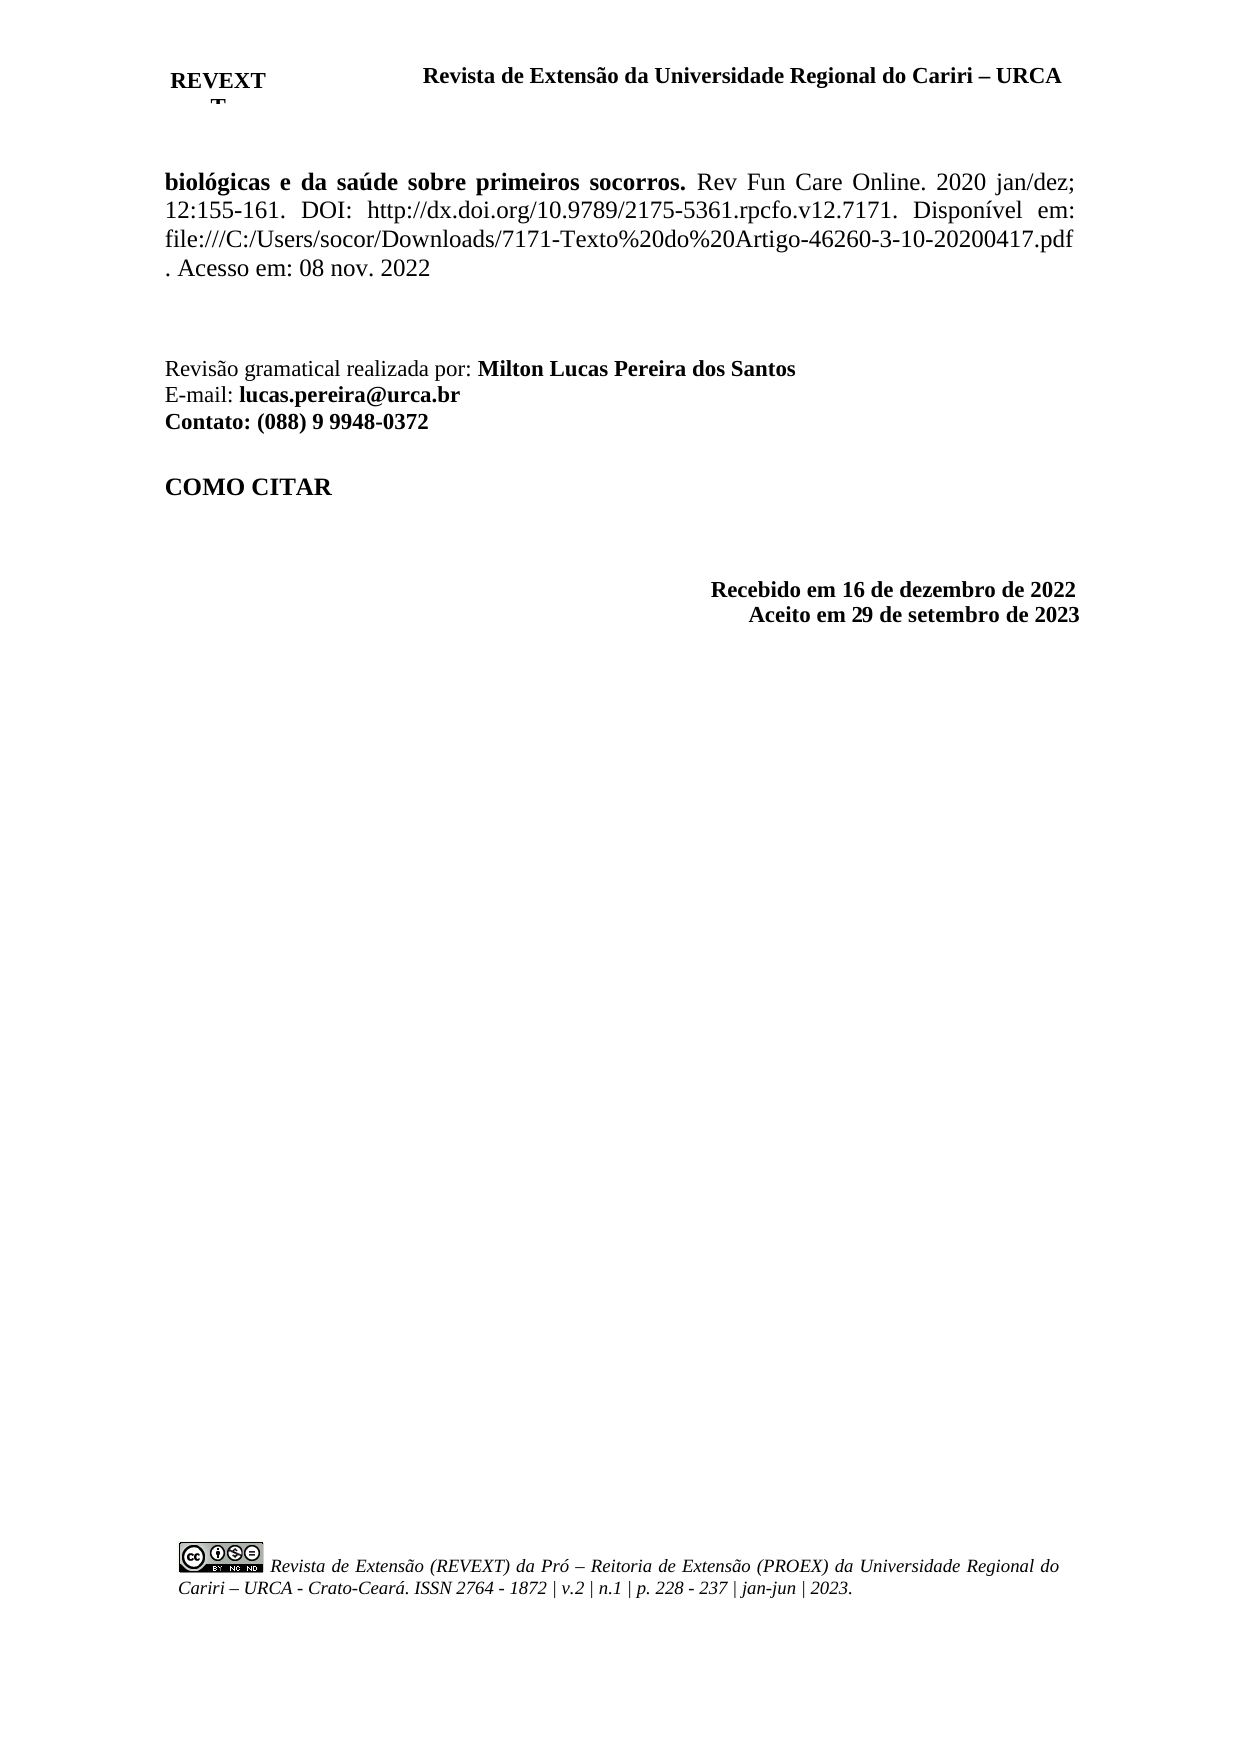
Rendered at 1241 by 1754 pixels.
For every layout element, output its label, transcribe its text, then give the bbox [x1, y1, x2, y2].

text Aceito em 29 de setembro de 2023 [164, 602, 1080, 628]
text Contato: (088) 9 9948-0372 [164, 408, 1076, 434]
text Recebido em 16 de dezembro de 2022 [164, 577, 1080, 602]
picture [177, 1541, 264, 1573]
text COMO CITAR [164, 472, 1076, 501]
text Revisão gramatical realizada por: Milton Lucas Pereira dos Santos [164, 355, 1076, 382]
text E-mail: lucas.pereira@urca.br [164, 382, 1076, 408]
